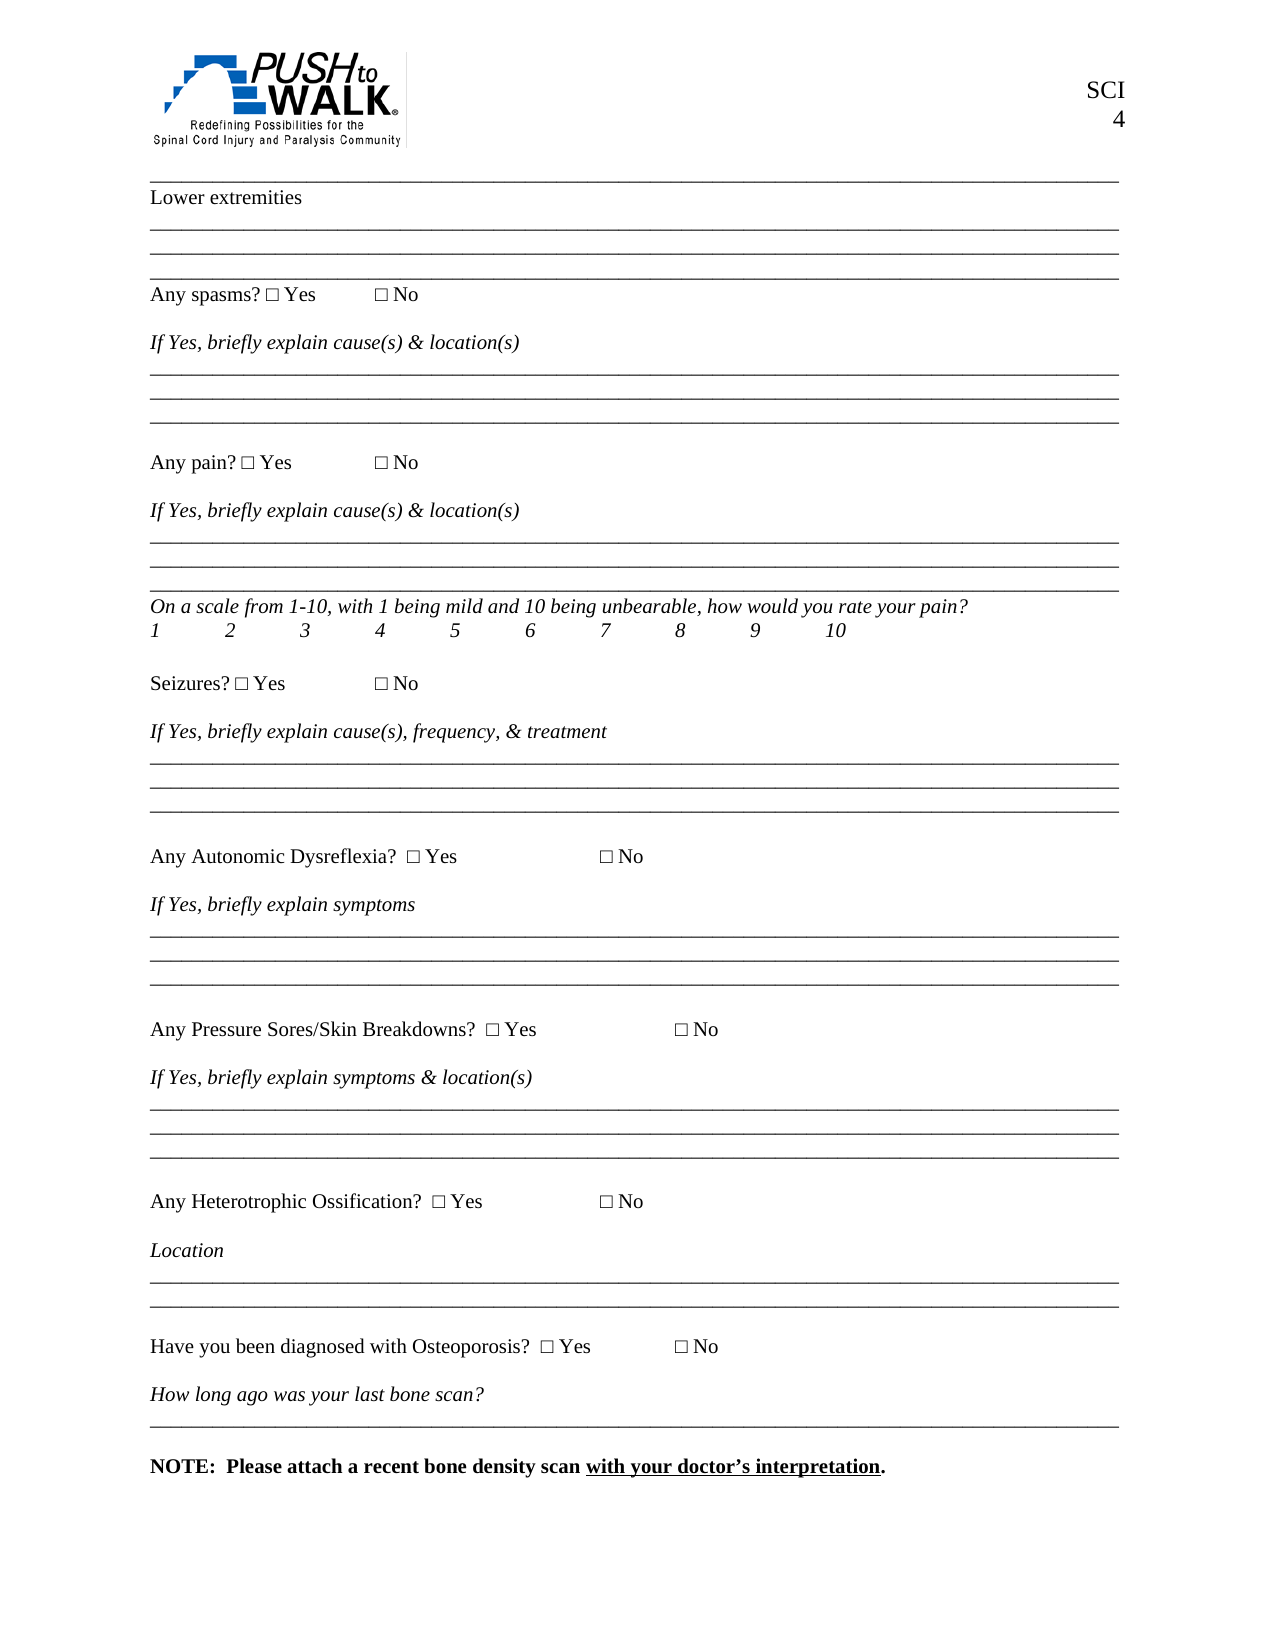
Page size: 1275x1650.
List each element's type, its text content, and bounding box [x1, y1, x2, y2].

text Any Pressure Sores/Skin Breakdowns? □ Yes □ No [150, 1017, 1125, 1041]
text If Yes, briefly explain cause(s), frequency, & treatment [150, 719, 1125, 743]
text _____________________________________________________________________________________________ [150, 1406, 1125, 1430]
picture [147, 51, 407, 148]
text Any Autonomic Dysreflexia? □ Yes □ No [150, 844, 1125, 868]
text How long ago was your last bone scan? [150, 1382, 1125, 1406]
text _____________________________________________________________________________________________ [150, 257, 1125, 282]
text NOTE: Please attach a recent bone density scan with your doctor’s interpretation. [150, 1454, 1125, 1478]
text Location [150, 1237, 1125, 1262]
text If Yes, briefly explain cause(s) & location(s) [150, 498, 1125, 522]
text Any spasms? □ Yes □ No [150, 282, 1125, 306]
text Any pain? □ Yes □ No [150, 450, 1125, 474]
text If Yes, briefly explain cause(s) & location(s) [150, 330, 1125, 354]
text 1 2 3 4 5 6 7 8 9 10 [150, 618, 1125, 642]
text _____________________________________________________________________________________________ [150, 161, 1125, 185]
text Have you been diagnosed with Osteoporosis? □ Yes □ No [150, 1334, 1125, 1358]
text On a scale from 1-10, with 1 being mild and 10 being unbearable, how would you rate your pain? [150, 594, 1125, 618]
text Any Heterotrophic Ossification? □ Yes □ No [150, 1189, 1125, 1213]
text Lower extremities [150, 185, 1125, 209]
text Seizures? □ Yes □ No [150, 671, 1125, 695]
text If Yes, briefly explain symptoms & location(s) [150, 1065, 1125, 1089]
text If Yes, briefly explain symptoms [150, 892, 1125, 916]
